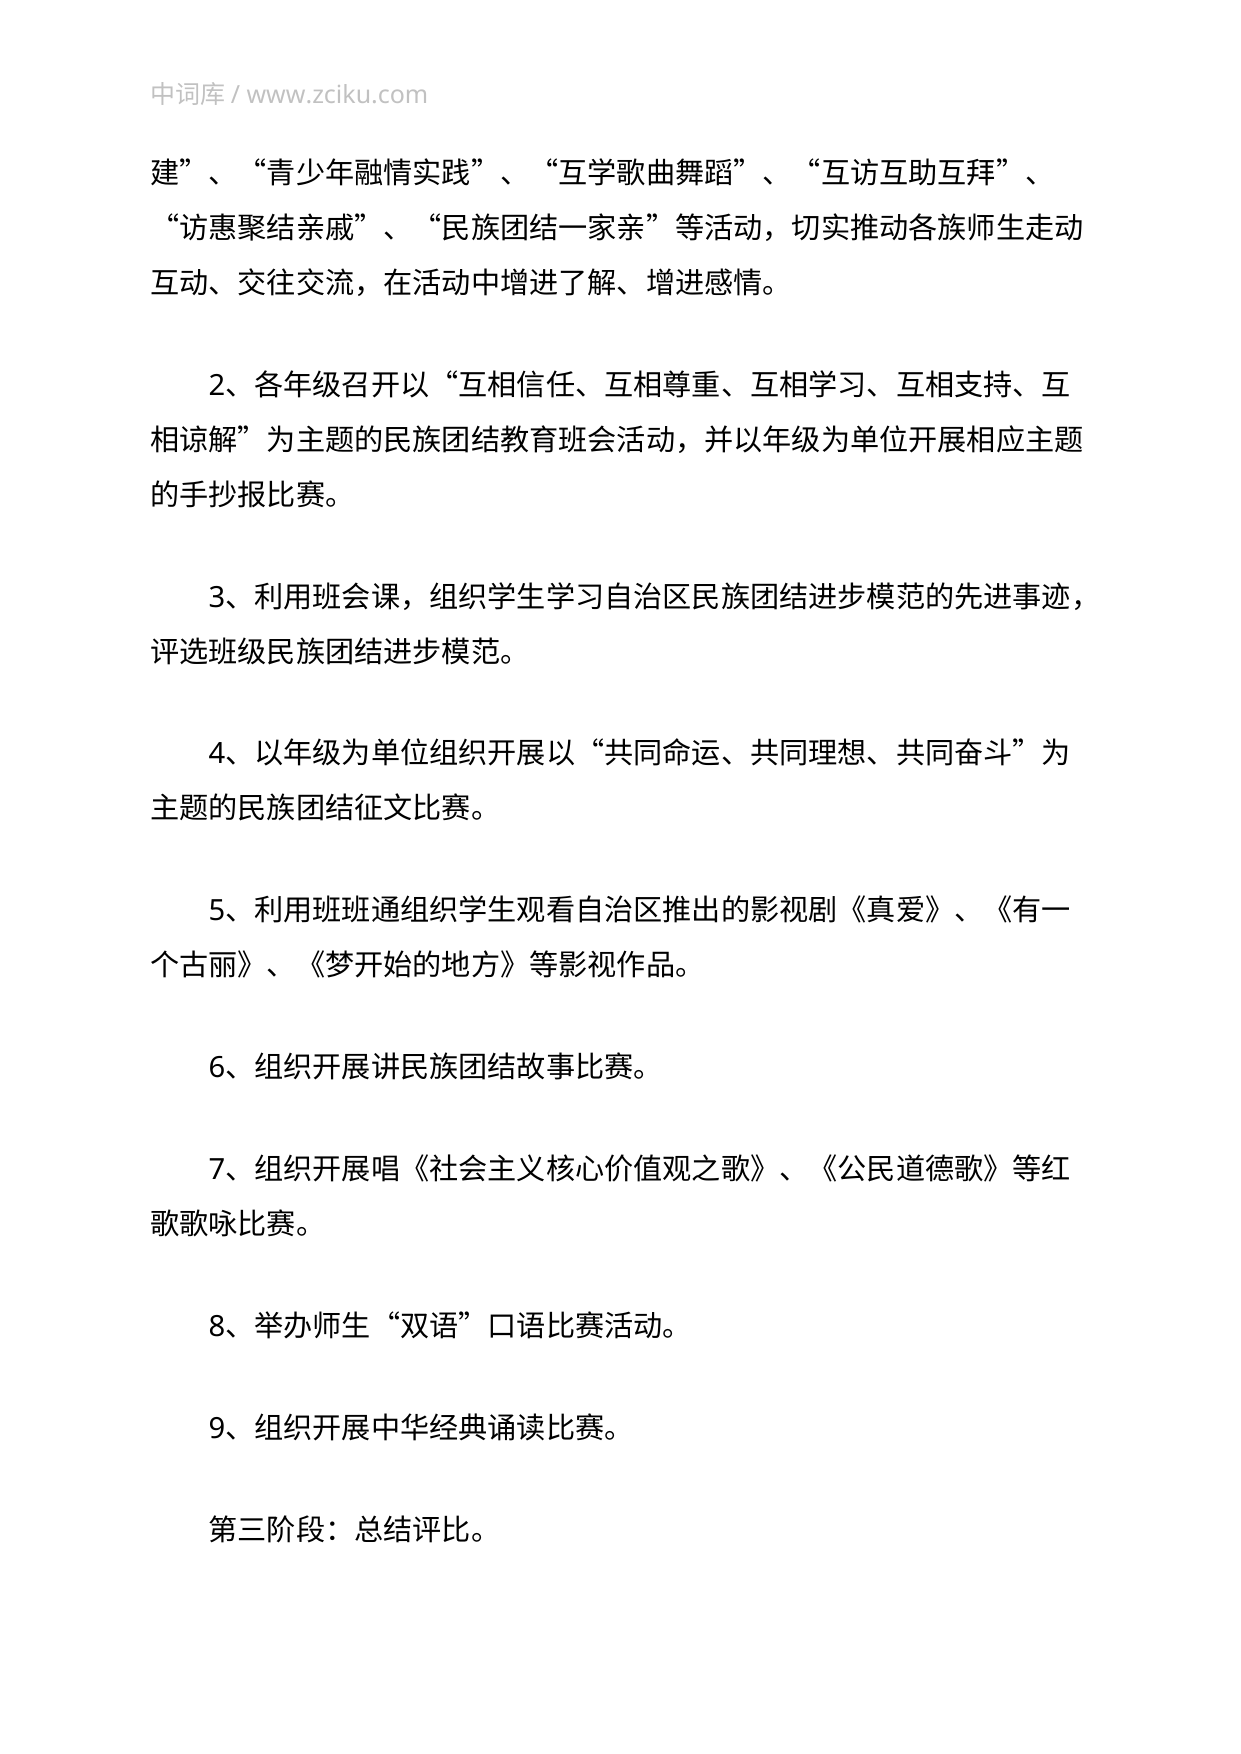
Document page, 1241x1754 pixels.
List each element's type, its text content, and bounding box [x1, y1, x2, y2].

text 6、组织开展讲民族团结故事比赛。 [150, 1043, 1090, 1086]
text 7、组织开展唱《社会主义核心价值观之歌》、《公民道德歌》等红歌歌咏比赛。 [150, 1146, 1090, 1243]
text 2、各年级召开以“互相信任、互相尊重、互相学习、互相支持、互相谅解”为主题的民族团结教育班会活动，并以年级为单位开展相应主题的手抄报比赛。 [150, 362, 1090, 514]
text 5、利用班班通组织学生观看自治区推出的影视剧《真爱》、《有一个古丽》、《梦开始的地方》等影视作品。 [150, 887, 1090, 984]
text 4、以年级为单位组织开展以“共同命运、共同理想、共同奋斗”为主题的民族团结征文比赛。 [150, 730, 1090, 827]
text 8、举办师生“双语”口语比赛活动。 [150, 1302, 1090, 1345]
text 9、组织开展中华经典诵读比赛。 [150, 1404, 1090, 1447]
text 第三阶段：总结评比。 [150, 1506, 1090, 1548]
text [150, 150, 1090, 302]
text 3、利用班会课，组织学生学习自治区民族团结进步模范的先进事迹，评选班级民族团结进步模范。 [150, 573, 1090, 671]
